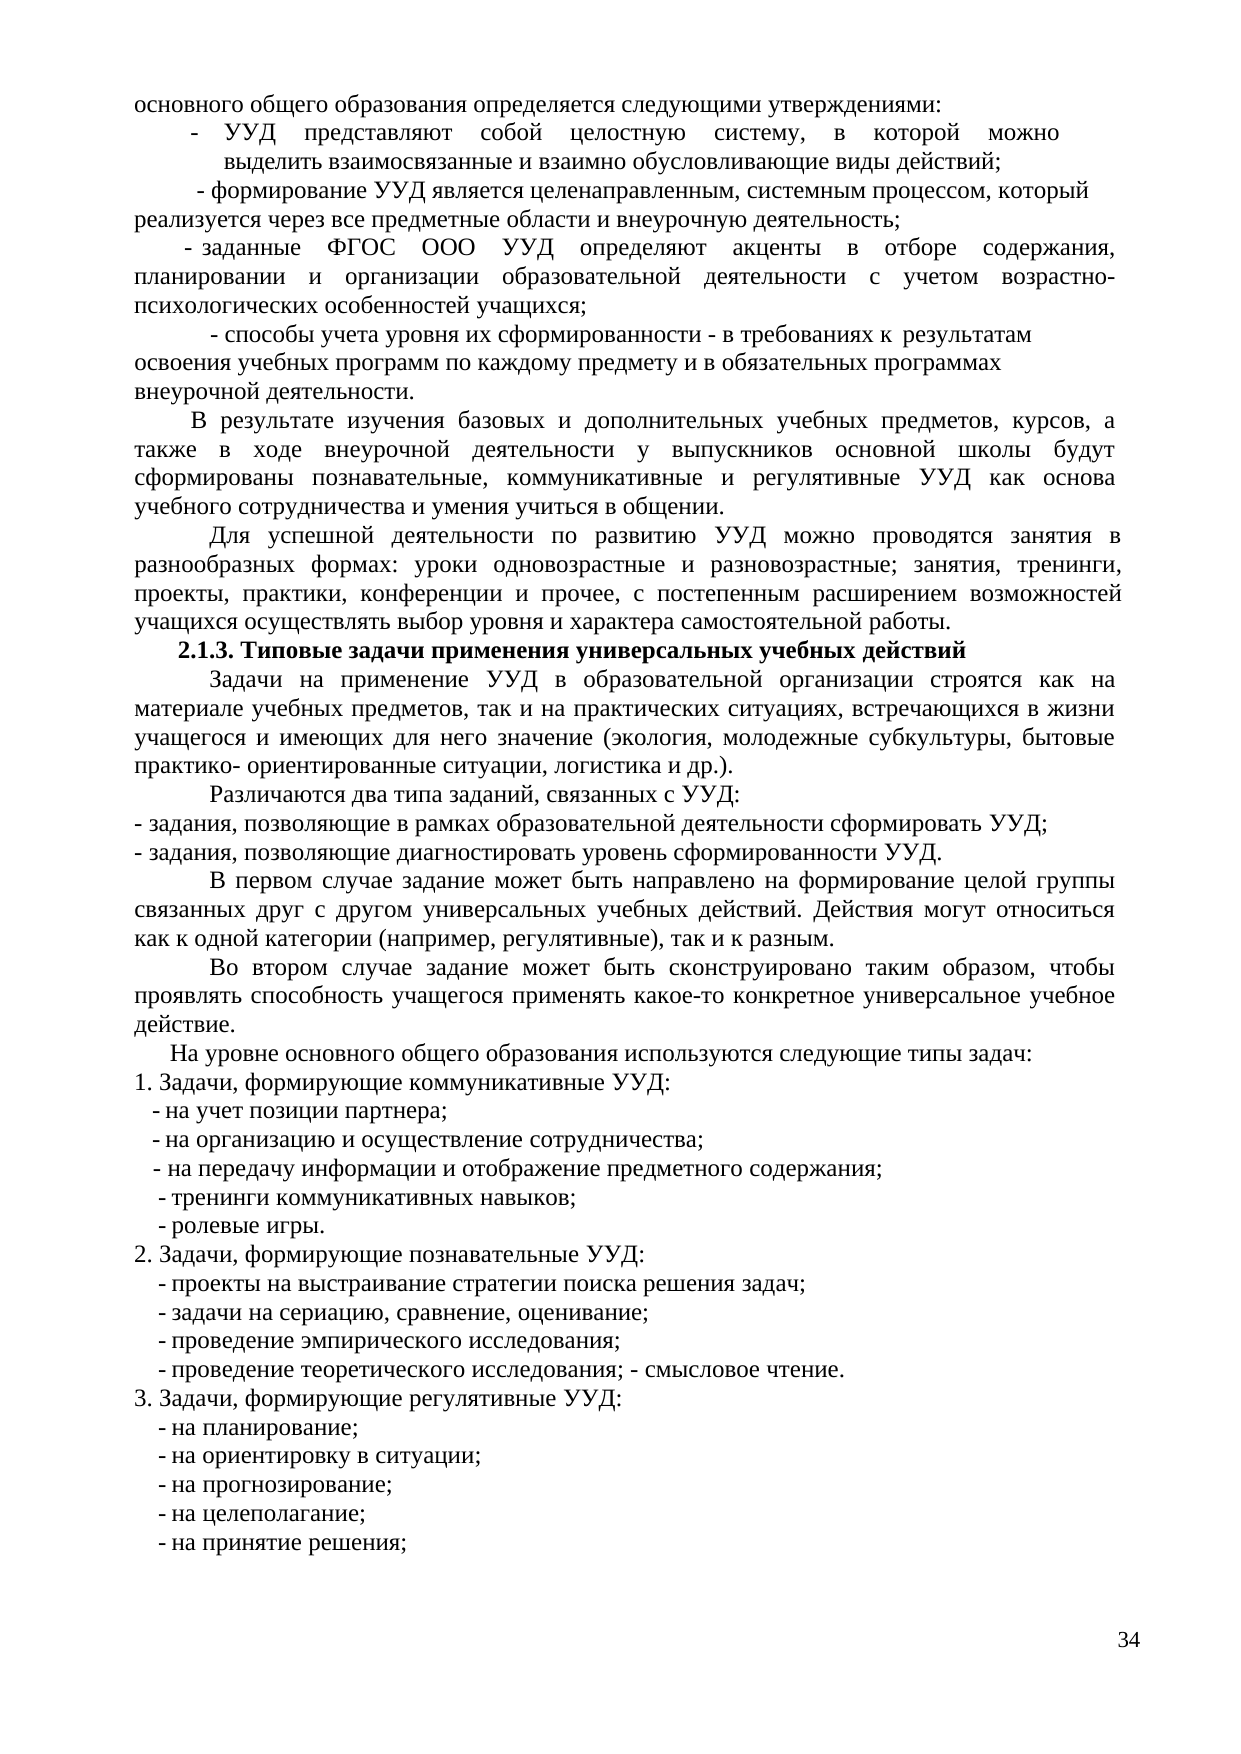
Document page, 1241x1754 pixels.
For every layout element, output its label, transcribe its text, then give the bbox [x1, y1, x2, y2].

text Задачи на применение УУД в образовательной организации строятся как на материале учебных предметов, так и на практических ситуациях, встречающихся в жизни учащегося и имеющих для него значение (экология, молодежные субкультуры, бытовые практико- ориентированные ситуации, логистика и др.). [134, 664, 1116, 779]
list - УУД представляют собой целостную систему, в которой можно выделить взаимосвязанные и взаимно обусловливающие виды действий; [190, 117, 1116, 175]
list проекты на выстраивание стратегии поиска решения задач; [158, 1268, 1116, 1297]
list Задачи, формирующие регулятивные УУД: [134, 1383, 1116, 1412]
list на организацию и осуществление сотрудничества; [152, 1124, 1116, 1153]
list на принятие решения; [158, 1527, 1116, 1556]
text В первом случае задание может быть направлено на формирование целой группы связанных друг с другом универсальных учебных действий. Действия могут относиться как к одной категории (например, регулятивные), так и к разным. [134, 866, 1116, 952]
list на планирование; [158, 1412, 1116, 1441]
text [134, 89, 1116, 117]
text Различаются два типа заданий, связанных с УУД: [169, 779, 1116, 808]
text Для успешной деятельности по развитию УУД можно проводятся занятия в разнообразных формах: уроки одновозрастные и разновозрастные; занятия, тренинги, проекты, практики, конференции и прочее, с постепенным расширением возможностей учащихся осуществлять выбор уровня и характера самостоятельной работы. [134, 520, 1123, 635]
text В результате изучения базовых и дополнительных учебных предметов, курсов, а также в ходе внеурочной деятельности у выпускников основной школы будут сформированы познавательные, коммуникативные и регулятивные УУД как основа учебного сотрудничества и умения учиться в общении. [134, 405, 1116, 520]
list Задачи, формирующие коммуникативные УУД: [134, 1067, 1116, 1096]
list на целеполагание; [158, 1498, 1116, 1527]
list Типовые задачи применения универсальных учебных действий [178, 636, 1116, 664]
list проведение теоретического исследования; - смысловое чтение. [158, 1354, 1116, 1383]
list задачи на сериацию, сравнение, оценивание; [158, 1297, 1116, 1326]
list ролевые игры. [158, 1211, 1116, 1239]
text - способы учета уровня их сформированности - в требованиях к результатам освоения учебных программ по каждому предмету и в обязательных программах внеурочной деятельности. [134, 319, 1116, 405]
list на прогнозирование; [158, 1469, 1116, 1498]
list тренинги коммуникативных навыков; [158, 1182, 1116, 1211]
text - формирование УУД является целенаправленным, системным процессом, который реализуется через все предметные области и внеурочную деятельность; [134, 175, 1116, 232]
text На уровне основного общего образования используются следующие типы задач: [169, 1038, 1116, 1067]
list задания, позволяющие в рамках образовательной деятельности сформировать УУД; [134, 808, 1116, 837]
list на ориентировку в ситуации; [158, 1441, 1116, 1469]
list на учет позиции партнера; [152, 1096, 1116, 1124]
list Задачи, формирующие познавательные УУД: [134, 1239, 1116, 1268]
text Во втором случае задание может быть сконструировано таким образом, чтобы проявлять способность учащегося применять какое-то конкретное универсальное учебное действие. [134, 952, 1116, 1038]
list задания, позволяющие диагностировать уровень сформированности УУД. [134, 837, 1116, 866]
list заданные ФГОС ООО УУД определяют акценты в отборе содержания, планировании и организации образовательной деятельности с учетом возрастно-психологических особенностей учащихся; [134, 232, 1116, 319]
list проведение эмпирического исследования; [158, 1326, 1116, 1354]
list на передачу информации и отображение предметного содержания; [153, 1153, 1116, 1182]
